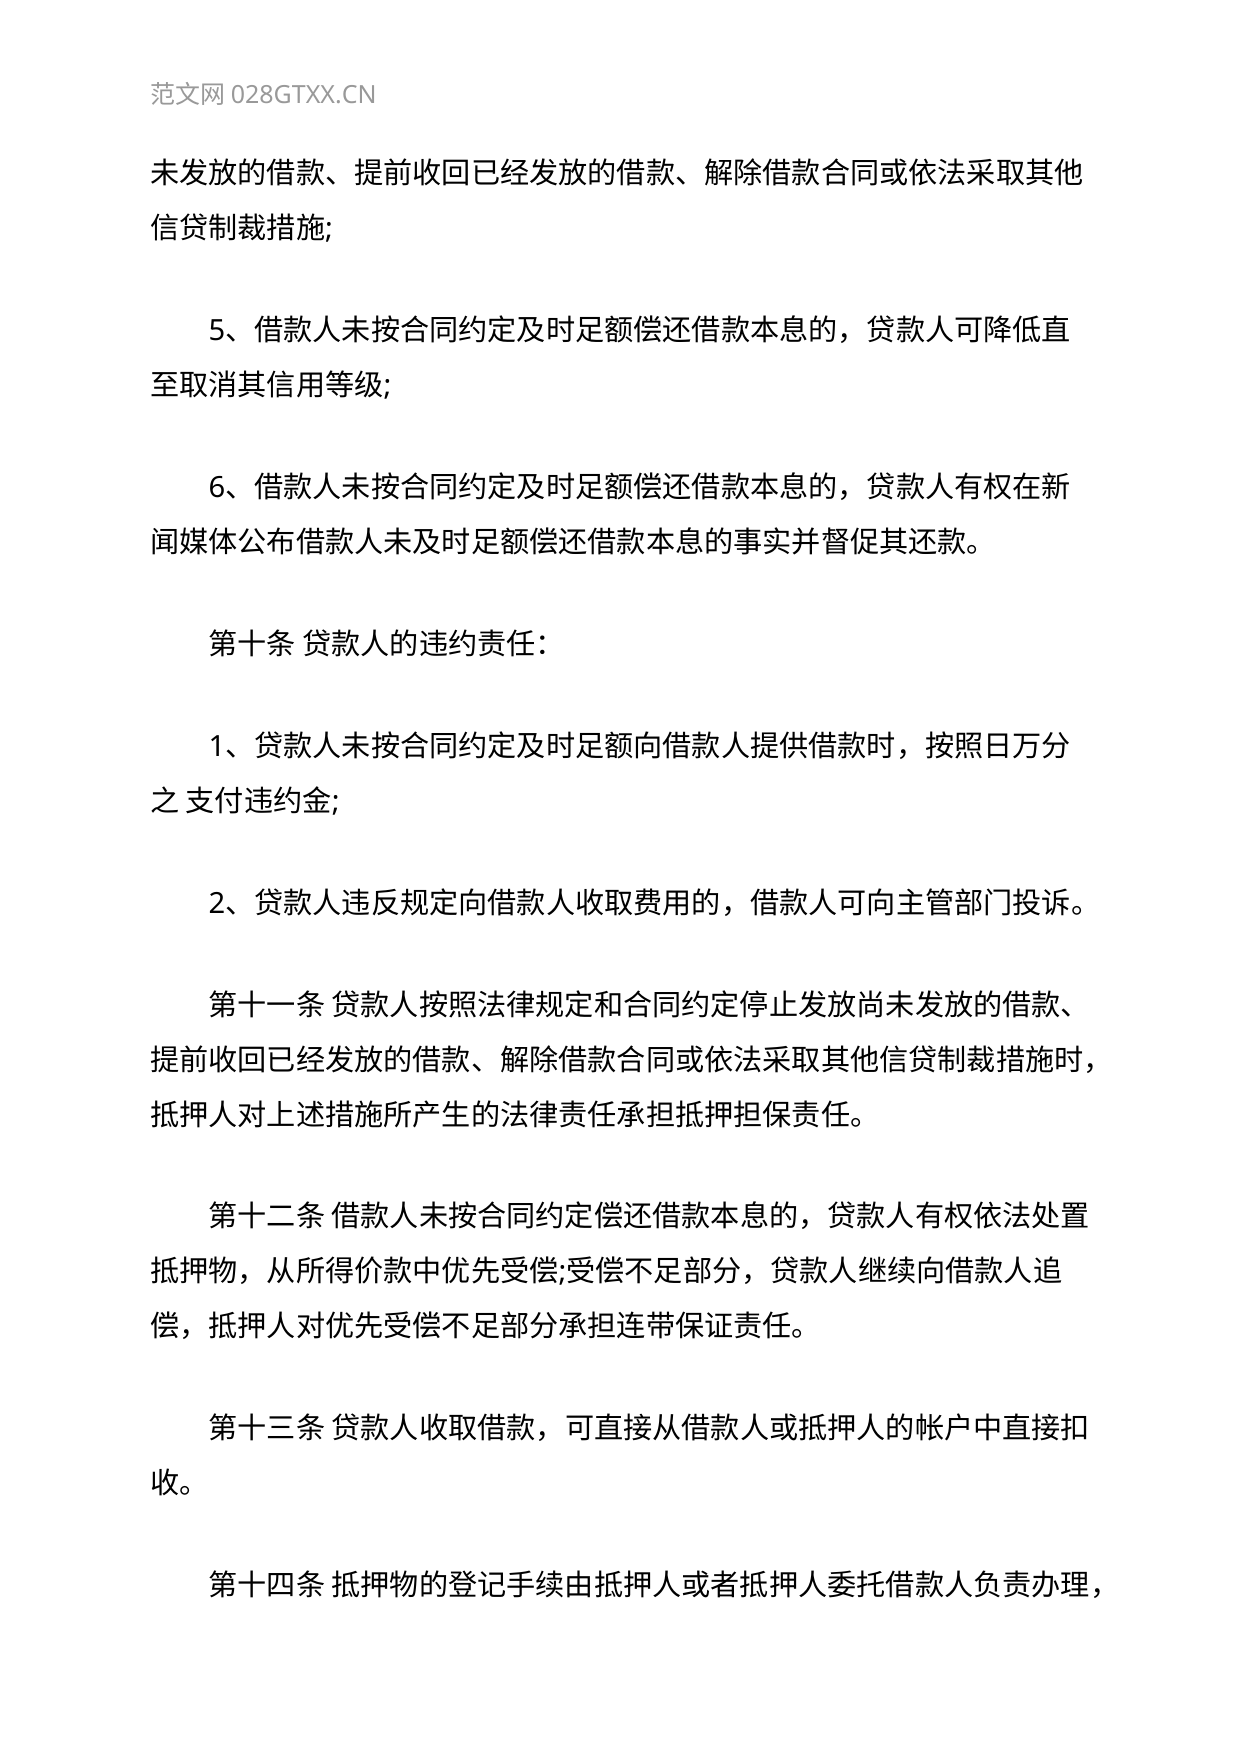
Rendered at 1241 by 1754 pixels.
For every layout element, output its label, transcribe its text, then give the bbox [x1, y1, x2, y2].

text 第十三条 贷款人收取借款，可直接从借款人或抵押人的帐户中直接扣收。 [150, 1404, 1090, 1502]
text 第十条 贷款人的违约责任： [150, 621, 1090, 663]
text 1、贷款人未按合同约定及时足额向借款人提供借款时，按照日万分之 支付违约金; [150, 722, 1090, 820]
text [150, 1561, 1090, 1603]
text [150, 150, 1090, 247]
text 第十二条 借款人未按合同约定偿还借款本息的，贷款人有权依法处置抵押物，从所得价款中优先受偿;受偿不足部分，贷款人继续向借款人追偿，抵押人对优先受偿不足部分承担连带保证责任。 [150, 1193, 1090, 1345]
text 第十一条 贷款人按照法律规定和合同约定停止发放尚未发放的借款、提前收回已经发放的借款、解除借款合同或依法采取其他信贷制裁措施时，抵押人对上述措施所产生的法律责任承担抵押担保责任。 [150, 981, 1090, 1133]
text 5、借款人未按合同约定及时足额偿还借款本息的，贷款人可降低直至取消其信用等级; [150, 307, 1090, 404]
text 2、贷款人违反规定向借款人收取费用的，借款人可向主管部门投诉。 [150, 879, 1090, 922]
text 6、借款人未按合同约定及时足额偿还借款本息的，贷款人有权在新闻媒体公布借款人未及时足额偿还借款本息的事实并督促其还款。 [150, 464, 1090, 561]
